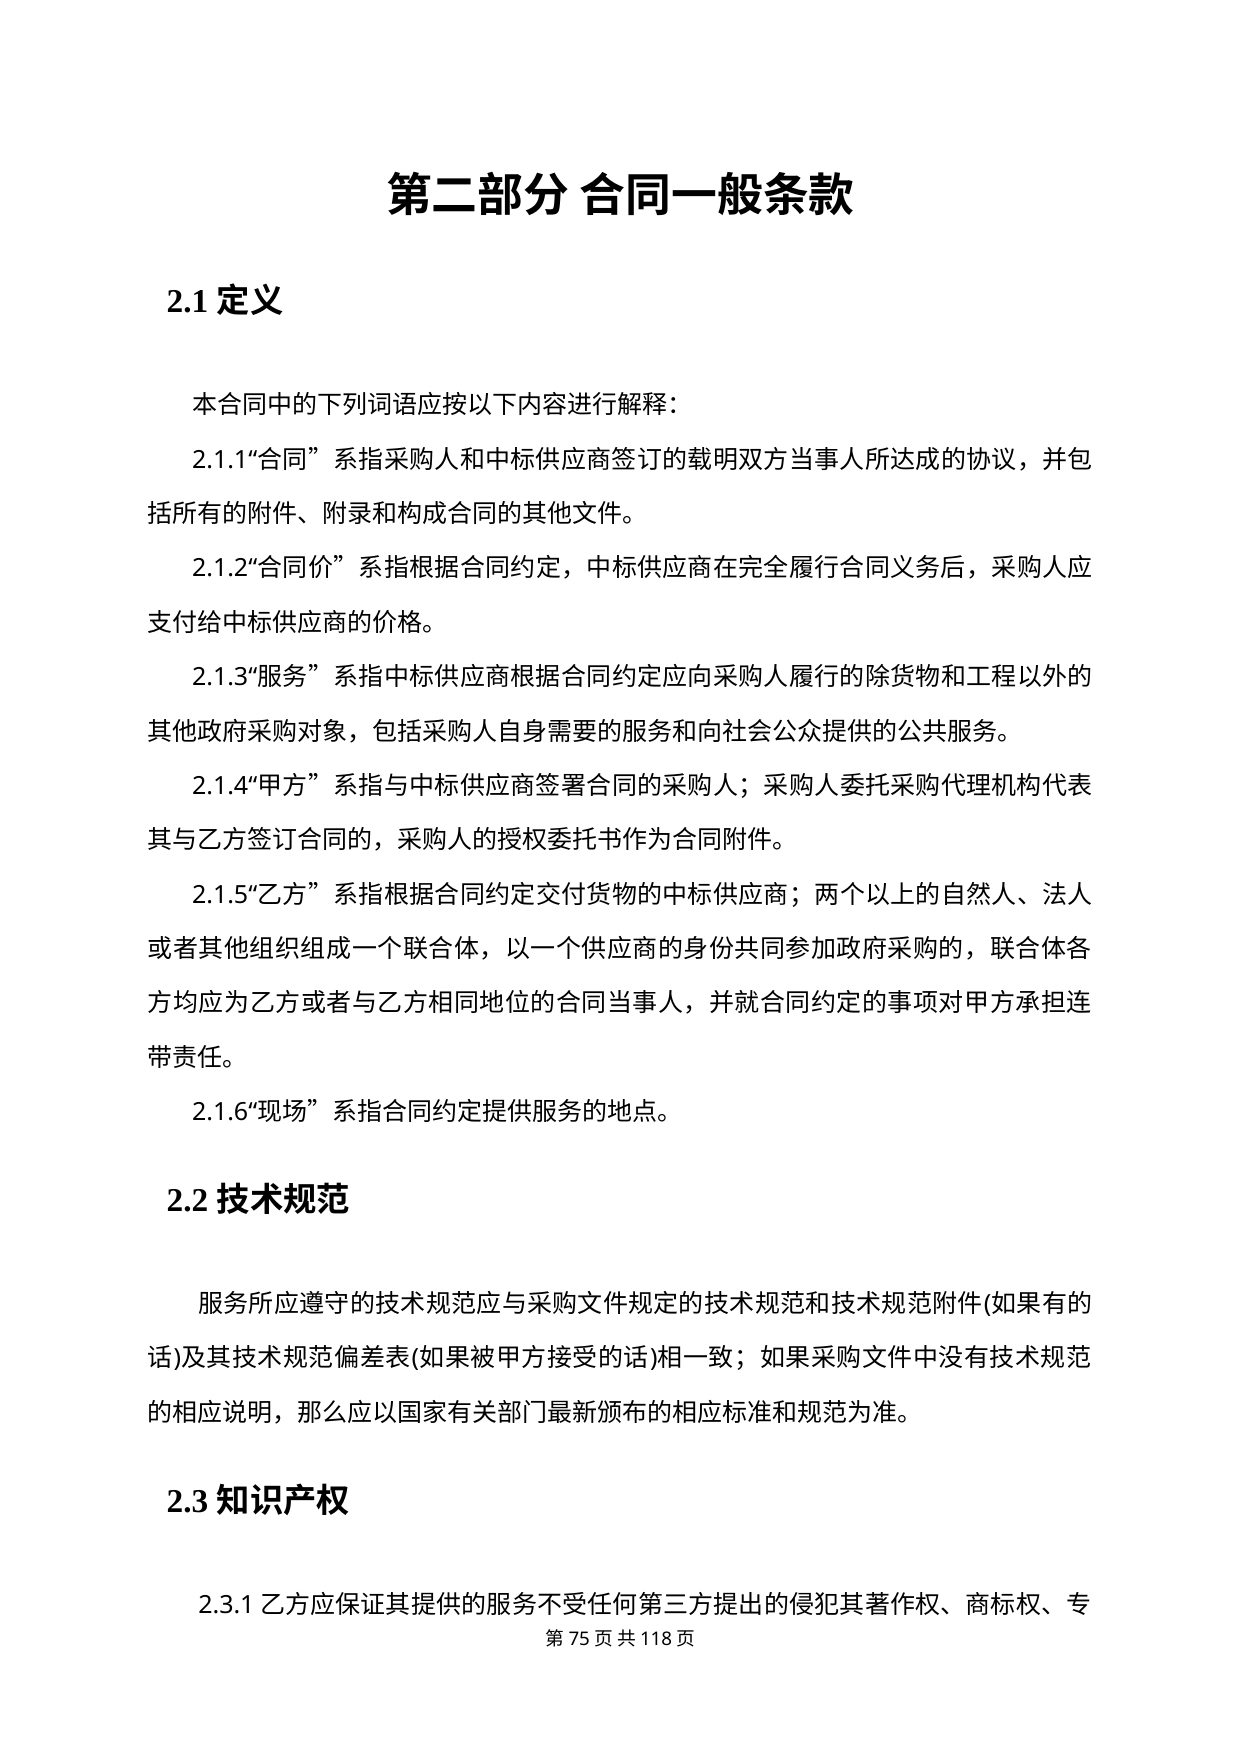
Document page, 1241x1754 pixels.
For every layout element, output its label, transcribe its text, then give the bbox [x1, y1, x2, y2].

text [148, 1584, 1092, 1620]
subtitle 第二部分 合同一般条款 [148, 158, 1092, 224]
text 本合同中的下列词语应按以下内容进行解释： [148, 385, 1092, 421]
text 2.1.1“合同”系指采购人和中标供应商签订的载明双方当事人所达成的协议，并包括所有的附件、附录和构成合同的其他文件。 [148, 439, 1092, 530]
subtitle 2.1 定义 [166, 274, 1092, 322]
text 服务所应遵守的技术规范应与采购文件规定的技术规范和技术规范附件(如果有的话)及其技术规范偏差表(如果被甲方接受的话)相一致；如果采购文件中没有技术规范的相应说明，那么应以国家有关部门最新颁布的相应标准和规范为准。 [148, 1283, 1092, 1428]
text 2.1.5“乙方”系指根据合同约定交付货物的中标供应商；两个以上的自然人、法人或者其他组织组成一个联合体，以一个供应商的身份共同参加政府采购的，联合体各方均应为乙方或者与乙方相同地位的合同当事人，并就合同约定的事项对甲方承担连带责任。 [148, 874, 1092, 1073]
text 2.1.3“服务”系指中标供应商根据合同约定应向采购人履行的除货物和工程以外的其他政府采购对象，包括采购人自身需要的服务和向社会公众提供的公共服务。 [148, 657, 1092, 747]
text 2.1.4“甲方”系指与中标供应商签署合同的采购人；采购人委托采购代理机构代表其与乙方签订合同的，采购人的授权委托书作为合同附件。 [148, 765, 1092, 856]
text 2.1.6“现场”系指合同约定提供服务的地点。 [148, 1092, 1092, 1128]
subtitle 2.2 技术规范 [166, 1173, 1092, 1221]
text 2.1.2“合同价”系指根据合同约定，中标供应商在完全履行合同义务后，采购人应支付给中标供应商的价格。 [148, 548, 1092, 638]
subtitle 2.3 知识产权 [166, 1474, 1092, 1522]
